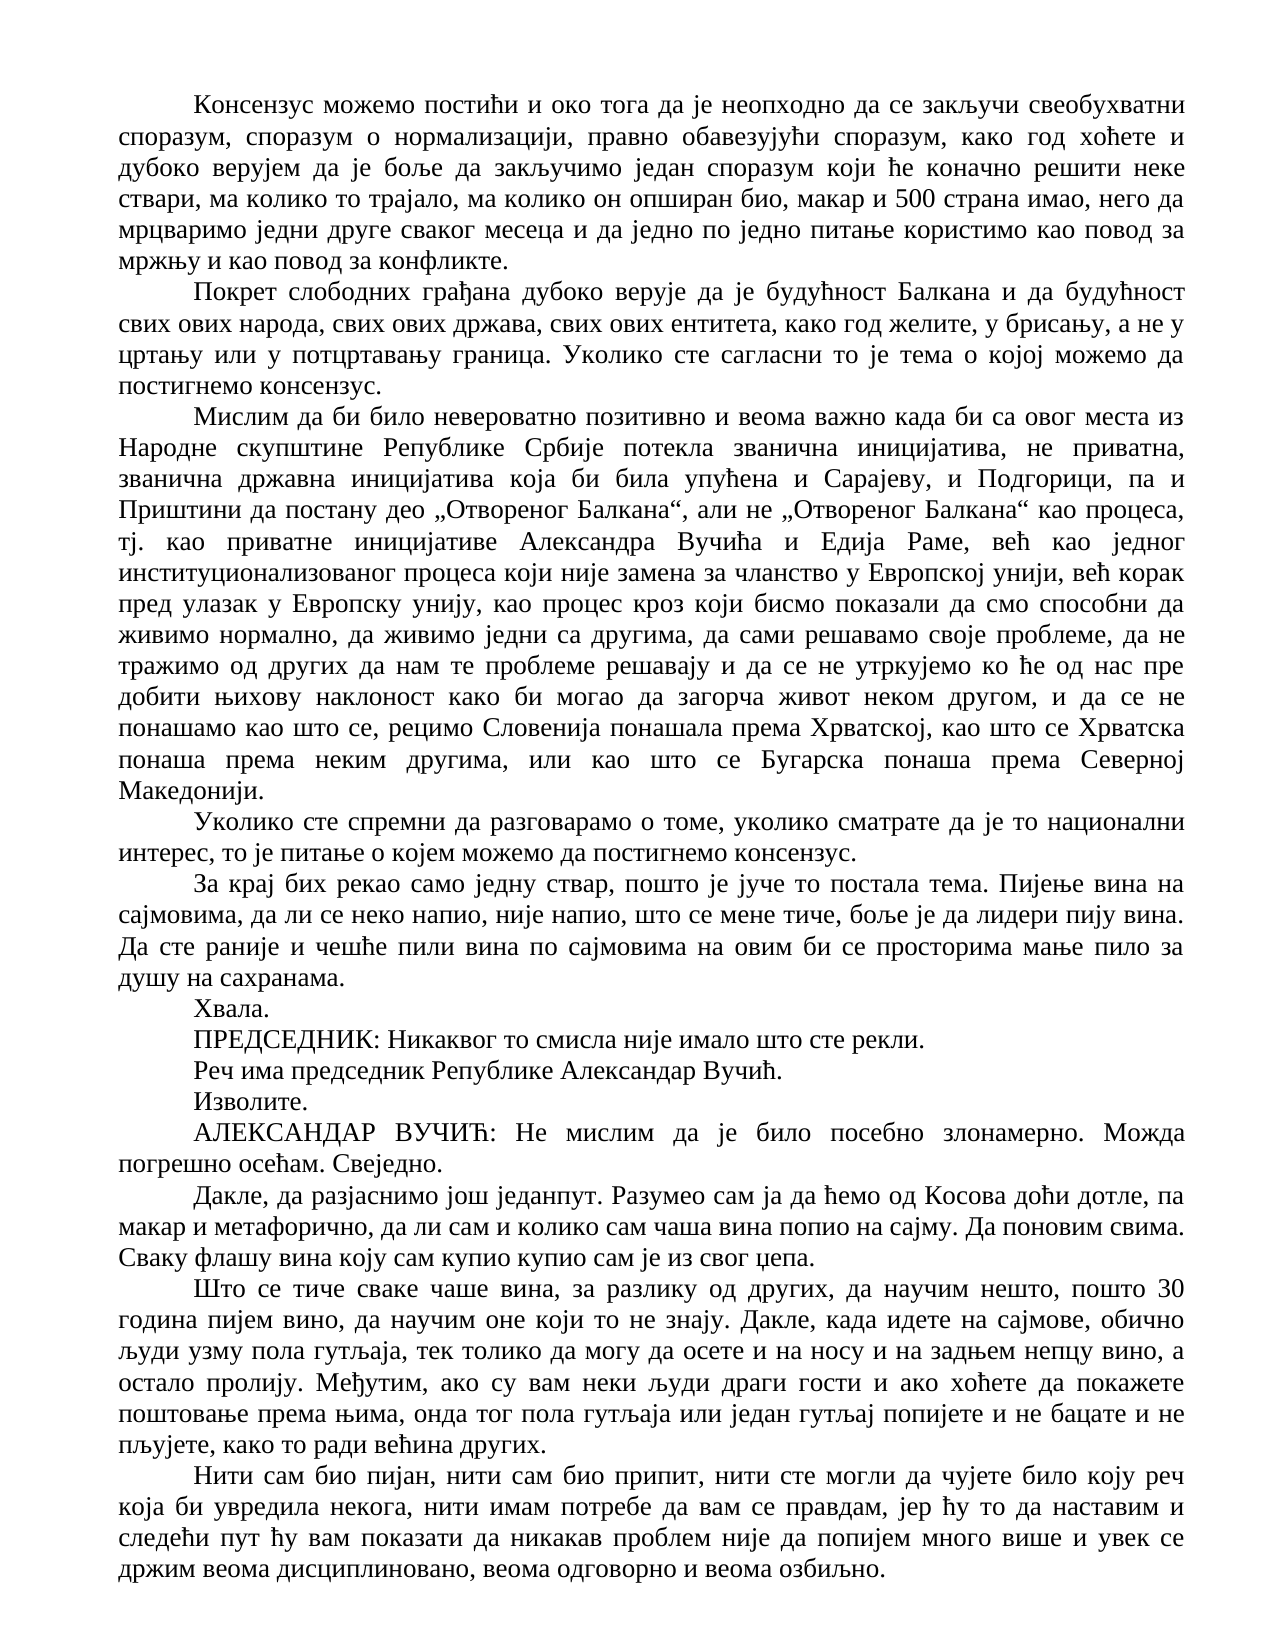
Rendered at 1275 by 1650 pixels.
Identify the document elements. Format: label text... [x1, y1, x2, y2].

text Консензус можемо постићи и око тога да је неопходно да се закључи свеобухватни споразум, споразум о нормализацији, правно обавезујући споразум, како год хоћете и дубоко верујем да је боље да закључимо један споразум који ће коначно решити неке ствари, ма колико то трајало, ма колико он опширан био, макар и 500 страна имао, него да мрцваримо једни друге сваког месеца и да једно по једно питање користимо као повод за мржњу и као повод за конфликте. [118, 89, 1186, 276]
text Мислим да би било невероватно позитивно и веома важно када би са овог места из Народне скупштине Републике Србије потекла званична иницијатива, не приватна, званична државна иницијатива која би била упућена и Сарајеву, и Подгорици, па и Приштини да постану део „Отвореног Балкана“, али не „Отвореног Балкана“ као процеса, тј. као приватне иницијативе Александра Вучића и Едија Раме, већ као једног институционализованог процеса који није замена за чланство у Европској унији, већ корак пред улазак у Европску унију, као процес кроз који бисмо показали да смо способни да живимо нормално, да живимо једни са другима, да сами решавамо своје проблеме, да не тражимо од других да нам те проблеме решавају и да се не утркујемо ко ће од нас пре добити њихову наклоност како би могао да загорча живот неком другом, и да се не понашамо као што се, рецимо Словенија понашала према Хрватској, као што се Хрватска понаша према неким другима, или као што се Бугарска понаша према Северној Македонији. [118, 400, 1186, 805]
text Изволите. [118, 1085, 1186, 1116]
text За крај бих рекао само једну ствар, пошто је јуче то постала тема. Пијење вина на сајмовима, да ли се неко напио, није напио, што се мене тиче, боље је да лидери пију вина. Да сте раније и чешће пили вина по сајмовима на овим би се просторима мање пило за душу на сахранама. [118, 867, 1186, 992]
text Нити сам био пијан, нити сам био припит, нити сте могли да чујете било коју реч која би увредила некога, нити имам потребе да вам се правдам, јер ћу то да наставим и следећи пут ћу вам показати да никакав проблем није да попијем много више и увек се држим веома дисциплиновано, веома одговорно и веома озбиљно. [118, 1459, 1186, 1584]
text Дакле, да разјаснимо још једанпут. Разумео сам ја да ћемо од Косова доћи дотле, па макар и метафорично, да ли сам и колико сам чаша вина попио на сајму. Да поновим свима. Сваку флашу вина коју сам купио купио сам је из свог џепа. [118, 1179, 1186, 1272]
text Што се тиче сваке чаше вина, за разлику од других, да научим нешто, пошто 30 година пијем вино, да научим оне који то не знају. Дакле, када идете на сајмове, обично људи узму пола гутљаја, тек толико да могу да осете и на носу и на задњем непцу вино, а остало пролију. Међутим, ако су вам неки људи драги гости и ако хоћете да покажете поштовање према њима, онда тог пола гутљаја или један гутљај попијете и не бацате и не пљујете, како то ради већина других. [118, 1272, 1186, 1459]
text Покрет слободних грађана дубоко верује да је будућност Балкана и да будућност свих ових народа, свих ових држава, свих ових ентитета, како год желите, у брисању, а не у цртању или у потцртавању граница. Уколико сте сагласни то је тема о којој можемо да постигнемо консензус. [118, 276, 1186, 400]
text Хвала. [118, 992, 1186, 1023]
text Реч има председник Републике Александар Вучић. [118, 1054, 1186, 1085]
text АЛЕКСАНДАР ВУЧИЋ: Не мислим да је било посебно злонамерно. Можда погрешно осећам. Свеједно. [118, 1116, 1186, 1179]
text Уколико сте спремни да разговарамо о томе, уколико сматрате да је то национални интерес, то је питање о којем можемо да постигнемо консензус. [118, 805, 1186, 867]
text ПРЕДСЕДНИК: Никаквог то смисла није имало што сте рекли. [118, 1023, 1186, 1054]
